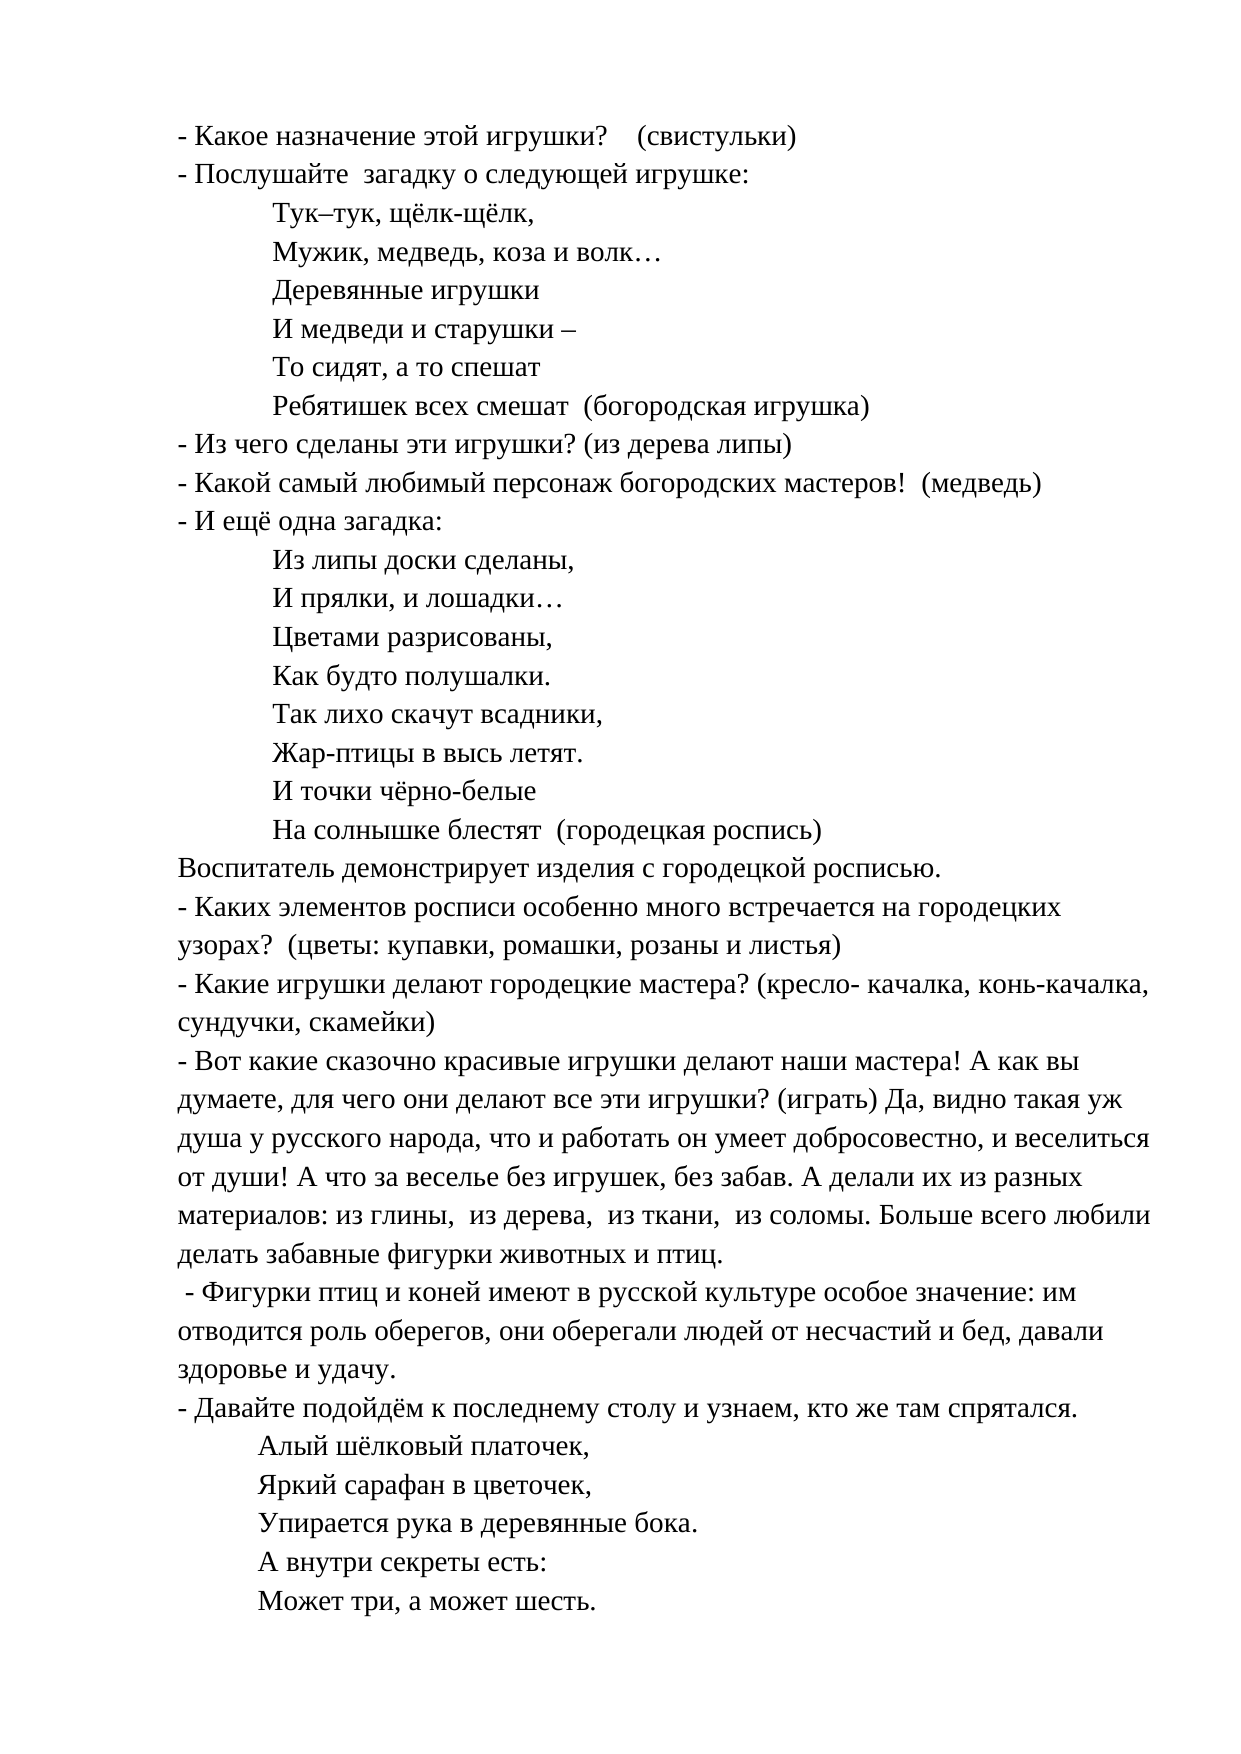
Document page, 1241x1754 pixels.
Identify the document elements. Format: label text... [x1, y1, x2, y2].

text - Из чего сделаны эти игрушки? (из дерева липы) [177, 426, 1152, 460]
text Так лихо скачут всадники, [177, 696, 1152, 730]
text - Давайте подойдём к последнему столу и узнаем, кто же там спрятался. [177, 1390, 1152, 1423]
text И прялки, и лошадки… [177, 581, 1152, 614]
text Из липы доски сделаны, [177, 542, 1152, 576]
text - Каких элементов росписи особенно много встречается на городецких узорах? (цветы: купавки, ромашки, розаны и листья) [177, 889, 1152, 961]
text Тук–тук, щёлк-щёлк, [177, 195, 1152, 229]
text Воспитатель демонстрирует изделия с городецкой росписью. [177, 850, 1152, 884]
text И медведи и старушки – [177, 311, 1152, 344]
text - Вот какие сказочно красивые игрушки делают наши мастера! А как вы думаете, для чего они делают все эти игрушки? (играть) Да, видно такая уж душа у русского народа, что и работать он умеет добросовестно, и веселиться от души! А что за веселье без игрушек, без забав. А делали их из разных материалов: из глины, из дерева, из ткани, из соломы. Больше всего любили делать забавные фигурки животных и птиц. [177, 1043, 1152, 1269]
text И точки чёрно-белые [177, 773, 1152, 807]
text Яркий сарафан в цветочек, [177, 1467, 1152, 1501]
text На солнышке блестят (городецкая роспись) [177, 812, 1152, 845]
text Мужик, медведь, коза и волк… [177, 234, 1152, 267]
text - Фигурки птиц и коней имеют в русской культуре особое значение: им отводится роль оберегов, они оберегали людей от несчастий и бед, давали здоровье и удачу. [177, 1274, 1152, 1385]
text Алый шёлковый платочек, [177, 1428, 1152, 1462]
text А внутри секреты есть: [177, 1544, 1152, 1578]
text - Какие игрушки делают городецкие мастера? (кресло- качалка, конь-качалка, сундучки, скамейки) [177, 966, 1152, 1038]
text - Послушайте загадку о следующей игрушке: [177, 157, 1152, 190]
text Цветами разрисованы, [177, 619, 1152, 653]
text - И ещё одна загадка: [177, 503, 1152, 537]
text - Какой самый любимый персонаж богородских мастеров! (медведь) [177, 465, 1152, 498]
text Деревянные игрушки [177, 272, 1152, 306]
text Как будто полушалки. [177, 658, 1152, 691]
text Может три, а может шесть. [177, 1583, 1152, 1616]
text - Какое назначение этой игрушки? (свистульки) [177, 118, 1152, 152]
text Жар-птицы в высь летят. [177, 735, 1152, 768]
text Упирается рука в деревянные бока. [177, 1506, 1152, 1539]
text То сидят, а то спешат [177, 349, 1152, 383]
text Ребятишек всех смешат (богородская игрушка) [177, 388, 1152, 421]
